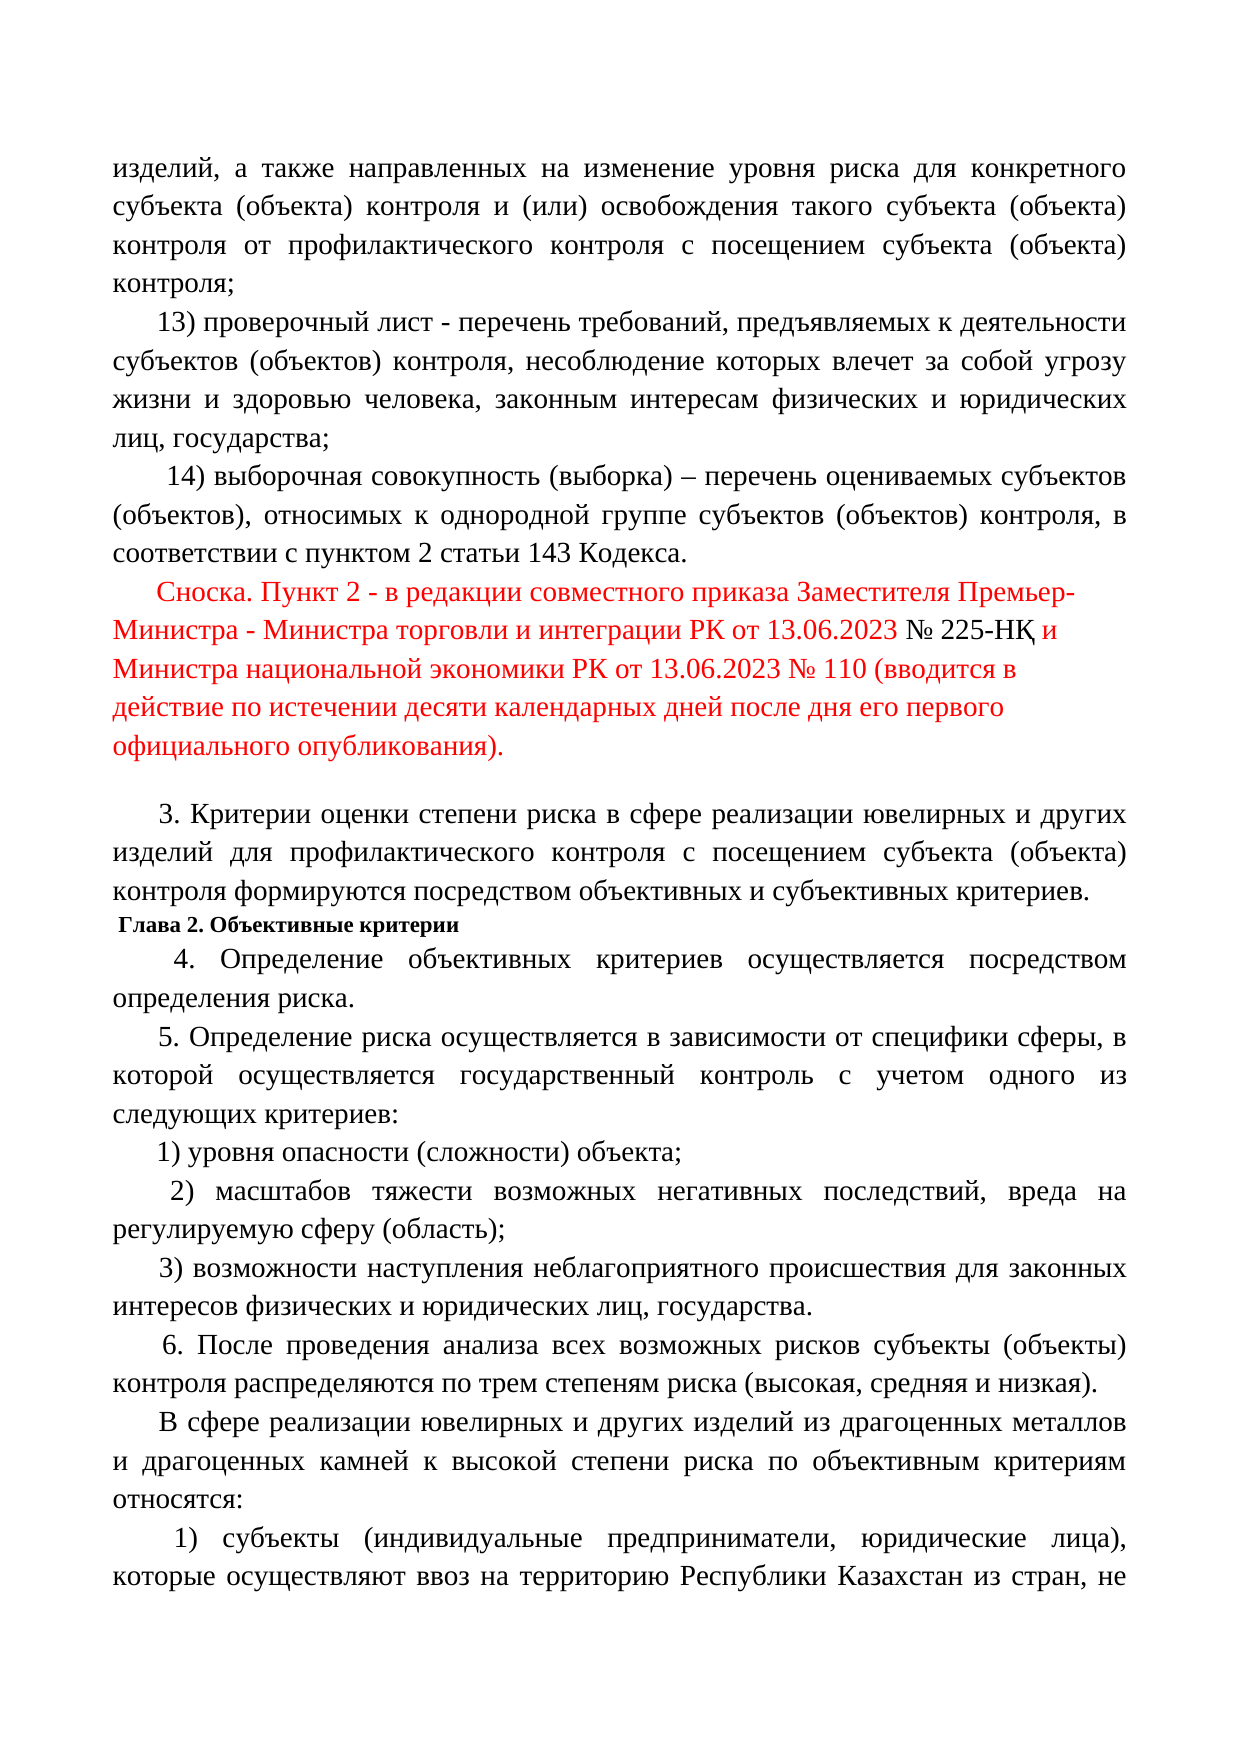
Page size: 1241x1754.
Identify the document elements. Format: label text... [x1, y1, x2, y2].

text 2) масштабов тяжести возможных негативных последствий, вреда на регулируемую сферу (область); [112, 1173, 1128, 1245]
text 3. Критерии оценки степени риска в сфере реализации ювелирных и других изделий для профилактического контроля с посещением субъекта (объекта) контроля формируются посредством объективных и субъективных критериев. [112, 796, 1128, 906]
text 6. После проведения анализа всех возможных рисков субъекты (объекты) контроля распределяются по трем степеням риска (высокая, средняя и низкая). [112, 1327, 1128, 1399]
text 3) возможности наступления неблагоприятного происшествия для законных интересов физических и юридических лиц, государства. [112, 1250, 1128, 1322]
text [112, 150, 1128, 299]
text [112, 1520, 1128, 1592]
text Глава 2. Объективные критерии [112, 911, 1128, 938]
text Сноска. Пункт 2 - в редакции совместного приказа Заместителя Премьер-Министра - Министра торговли и интеграции РК от 13.06.2023 № 225-НҚ и Министра национальной экономики РК от 13.06.2023 № 110 (вводится в действие по истечении десяти календарных дней после дня его первого официального опубликования). [112, 574, 1128, 792]
text 13) проверочный лист - перечень требований, предъявляемых к деятельности субъектов (объектов) контроля, несоблюдение которых влечет за собой угрозу жизни и здоровью человека, законным интересам физических и юридических лиц, государства; [112, 304, 1128, 453]
text 4. Определение объективных критериев осуществляется посредством определения риска. [112, 942, 1128, 1014]
text 1) уровня опасности (сложности) объекта; [112, 1134, 1128, 1168]
text 14) выборочная совокупность (выборка) – перечень оцениваемых субъектов (объектов), относимых к однородной группе субъектов (объектов) контроля, в соответствии с пунктом 2 статьи 143 Кодекса. [112, 458, 1128, 569]
text В сфере реализации ювелирных и других изделий из драгоценных металлов и драгоценных камней к высокой степени риска по объективным критериям относятся: [112, 1404, 1128, 1515]
text 5. Определение риска осуществляется в зависимости от специфики сферы, в которой осуществляется государственный контроль с учетом одного из следующих критериев: [112, 1019, 1128, 1129]
